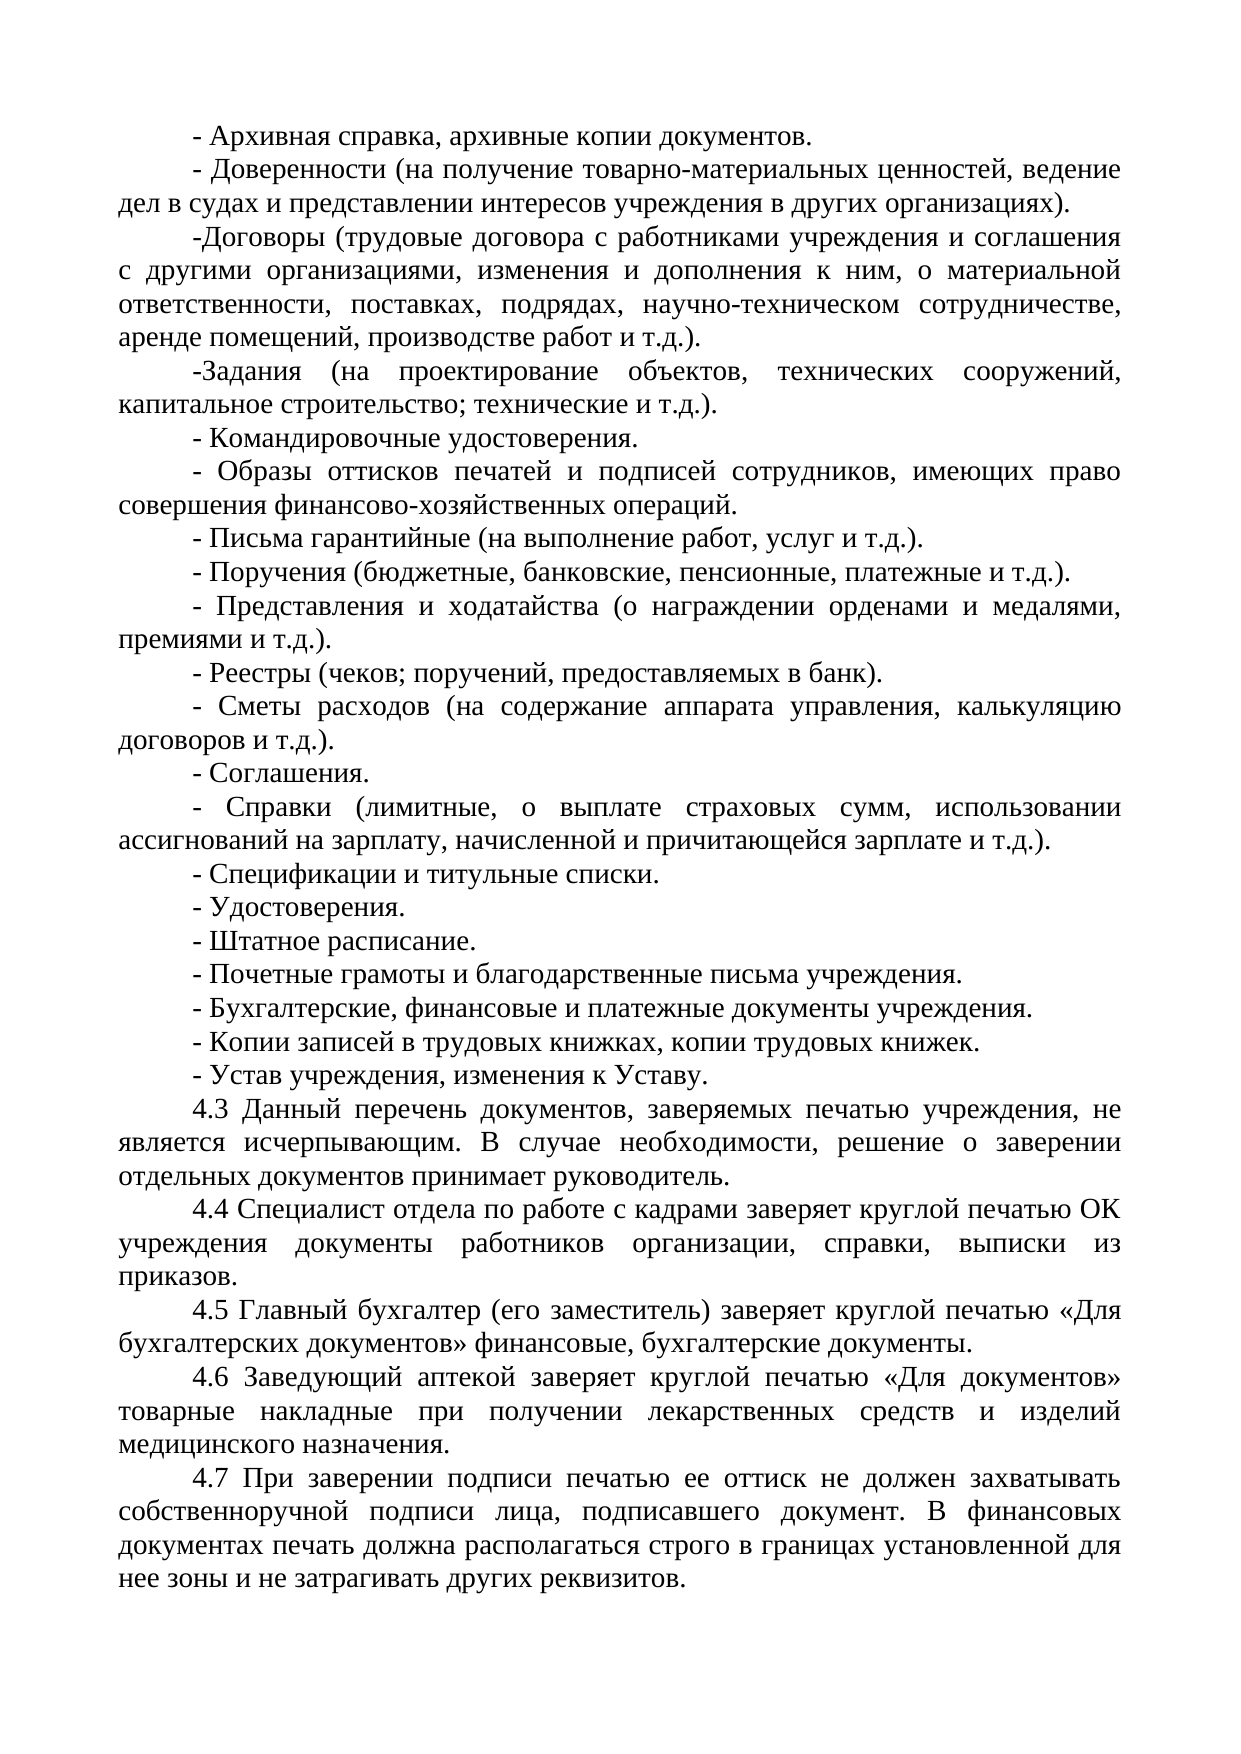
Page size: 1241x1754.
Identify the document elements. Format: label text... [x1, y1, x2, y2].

text - Командировочные удостоверения. [118, 420, 1122, 453]
text - Доверенности (на получение товарно-материальных ценностей, ведение дел в судах и представлении интересов учреждения в других организациях). [118, 152, 1122, 219]
text -Задания (на проектирование объектов, технических сооружений, капитальное строительство; технические и т.д.). [118, 353, 1122, 420]
text - Реестры (чеков; поручений, предоставляемых в банк). [118, 655, 1122, 688]
text - Образы оттисков печатей и подписей сотрудников, имеющих право совершения финансово-хозяйственных операций. [118, 453, 1122, 521]
text - Удостоверения. [118, 889, 1122, 923]
text 4.4 Специалист отдела по работе с кадрами заверяет круглой печатью ОК учреждения документы работников организации, справки, выписки из приказов. [118, 1191, 1122, 1292]
text - Архивная справка, архивные копии документов. [118, 118, 1122, 152]
text 4.7 При заверении подписи печатью ее оттиск не должен захватывать собственноручной подписи лица, подписавшего документ. В финансовых документах печать должна располагаться строго в границах установленной для нее зоны и не затрагивать других реквизитов. [118, 1460, 1122, 1594]
text - Сметы расходов (на содержание аппарата управления, калькуляцию договоров и т.д.). [118, 688, 1122, 755]
text 4.3 Данный перечень документов, заверяемых печатью учреждения, не является исчерпывающим. В случае необходимости, решение о заверении отдельных документов принимает руководитель. [118, 1091, 1122, 1191]
text - Соглашения. [118, 755, 1122, 789]
text - Спецификации и титульные списки. [118, 856, 1122, 889]
text 4.6 Заведующий аптекой заверяет круглой печатью «Для документов» товарные накладные при получении лекарственных средств и изделий медицинского назначения. [118, 1359, 1122, 1460]
text - Справки (лимитные, о выплате страховых сумм, использовании ассигнований на зарплату, начисленной и причитающейся зарплате и т.д.). [118, 789, 1122, 856]
text -Договоры (трудовые договора с работниками учреждения и соглашения с другими организациями, изменения и дополнения к ним, о материальной ответственности, поставках, подрядах, научно-техническом сотрудничестве, аренде помещений, производстве работ и т.д.). [118, 219, 1122, 353]
text - Копии записей в трудовых книжках, копии трудовых книжек. [118, 1024, 1122, 1057]
text - Устав учреждения, изменения к Уставу. [118, 1057, 1122, 1091]
text 4.5 Главный бухгалтер (его заместитель) заверяет круглой печатью «Для бухгалтерских документов» финансовые, бухгалтерские документы. [118, 1292, 1122, 1359]
text - Бухгалтерские, финансовые и платежные документы учреждения. [118, 990, 1122, 1024]
text - Почетные грамоты и благодарственные письма учреждения. [118, 957, 1122, 990]
text - Представления и ходатайства (о награждении орденами и медалями, премиями и т.д.). [118, 588, 1122, 655]
text - Поручения (бюджетные, банковские, пенсионные, платежные и т.д.). [118, 554, 1122, 588]
text - Письма гарантийные (на выполнение работ, услуг и т.д.). [118, 521, 1122, 554]
text - Штатное расписание. [118, 923, 1122, 957]
